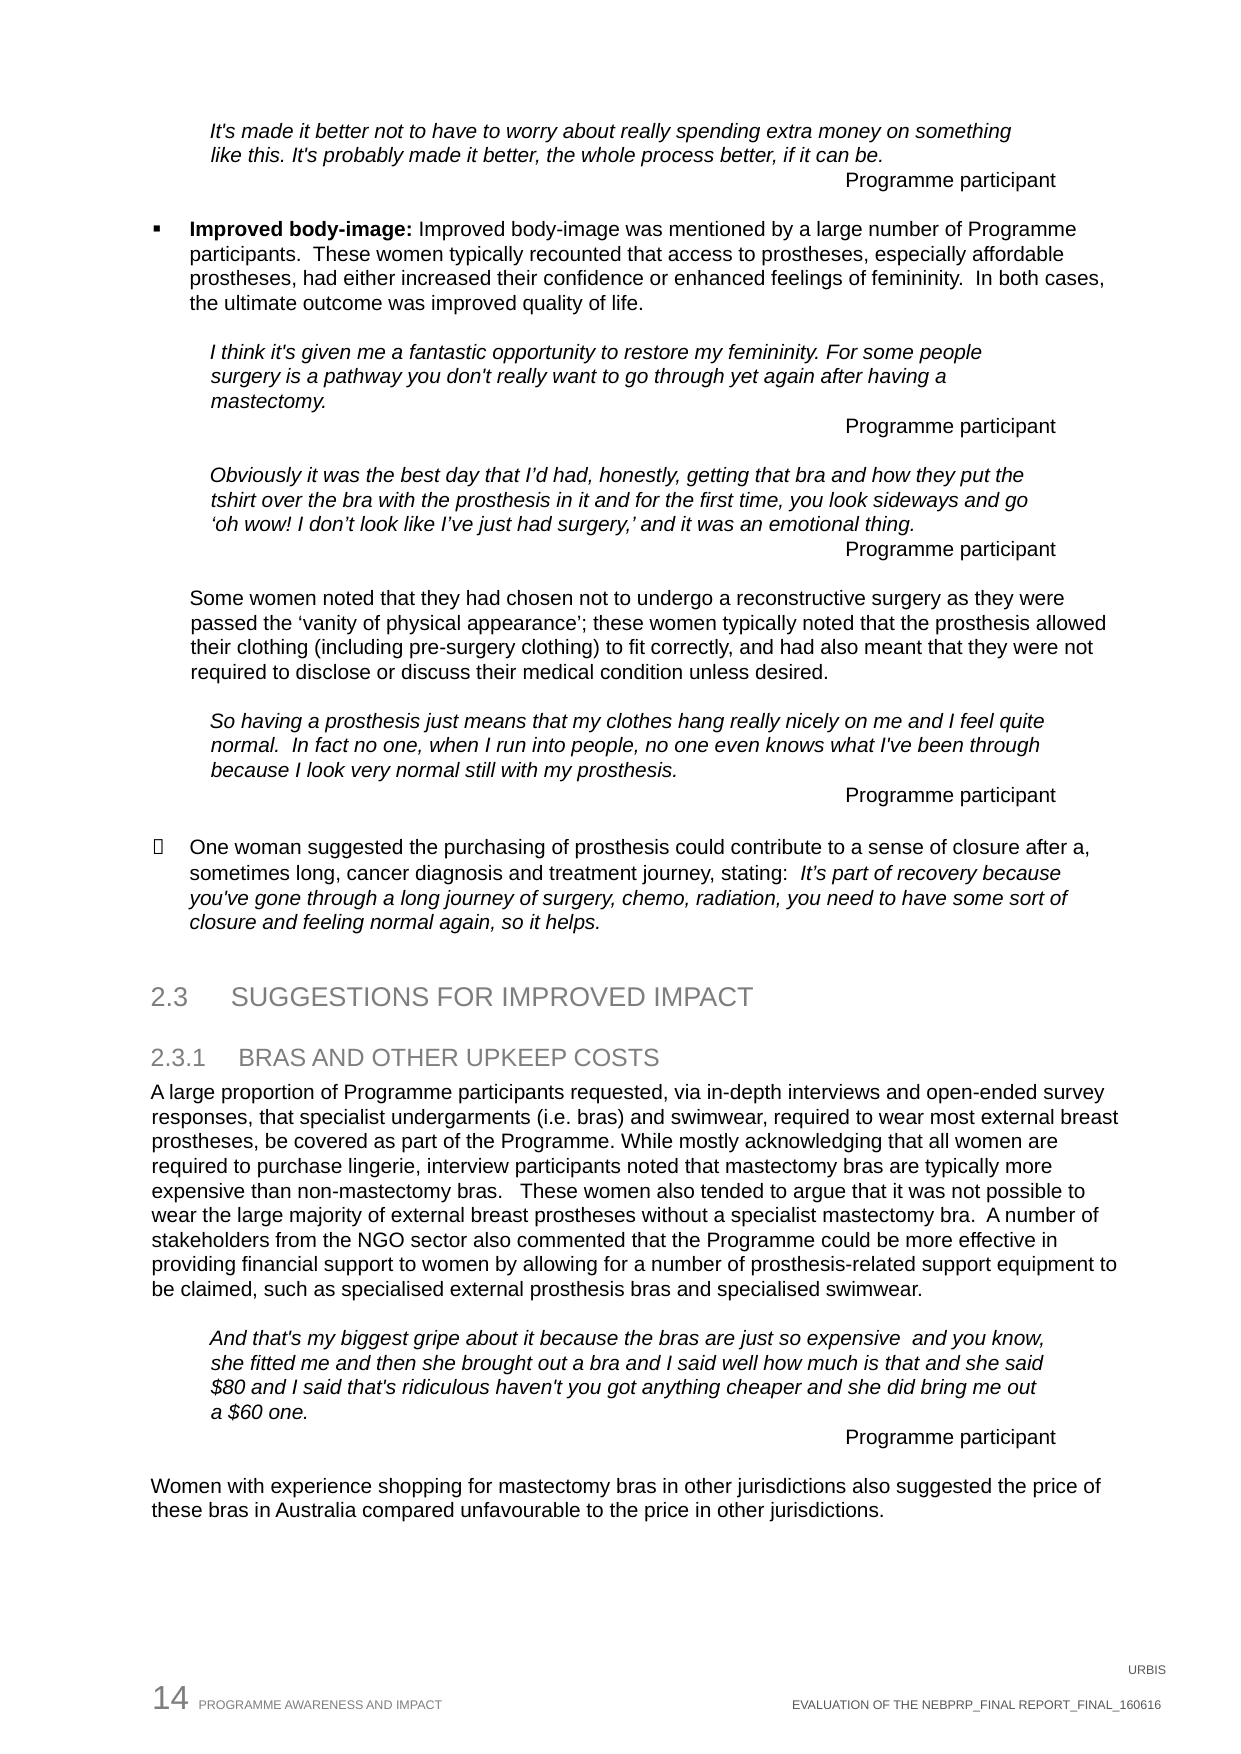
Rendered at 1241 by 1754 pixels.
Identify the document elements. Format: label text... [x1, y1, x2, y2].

text Programme participant [845, 1424, 1121, 1448]
text  One woman suggested the purchasing of prosthesis could contribute to a sense of closure after a, sometimes long, cancer diagnosis and treatment journey, stating: It’s part of recovery because you've gone through a long journey of surgery, chemo, radiation, you need to have some sort of closure and feeling normal again, so it helps. [152, 832, 1122, 934]
text It's made it better not to have to worry about really spending extra money on something like this. It's probably made it better, the whole process better, if it can be. [209, 118, 1049, 167]
text Some women noted that they had chosen not to undergo a reconstructive surgery as they were passed the ‘vanity of physical appearance’; these women typically noted that the prosthesis allowed their clothing (including pre-surgery clothing) to fit correctly, and had also meant that they were not required to disclose or discuss their medical condition unless desired. [189, 586, 1121, 684]
text So having a prosthesis just means that my clothes hang really nicely on me and I feel quite normal. In fact no one, when I run into people, no one even knows what I've been through because I look very normal still with my prosthesis. [209, 709, 1049, 782]
subtitle 2.3.1 BRAS AND OTHER UPKEEP COSTS [150, 1042, 1122, 1071]
text I think it's given me a fantastic opportunity to restore my femininity. For some people surgery is a pathway you don't really want to go through yet again after having a mastectomy. [209, 340, 1049, 413]
list Improved body-image: Improved body-image was mentioned by a large number of Programme participants. These women typically recounted that access to prostheses, especially affordable prostheses, had either increased their confidence or enhanced feelings of femininity. In both cases, the ultimate outcome was improved quality of life. [152, 217, 1121, 315]
text A large proportion of Programme participants requested, via in-depth interviews and open-ended survey responses, that specialist undergarments (i.e. bras) and swimwear, required to wear most external breast prostheses, be covered as part of the Programme. While mostly acknowledging that all women are required to purchase lingerie, interview participants noted that mastectomy bras are typically more expensive than non-mastectomy bras. These women also tended to argue that it was not possible to wear the large majority of external breast prostheses without a specialist mastectomy bra. A number of stakeholders from the NGO sector also commented that the Programme could be more effective in providing financial support to women by allowing for a number of prosthesis-related support equipment to be claimed, such as specialised external prosthesis bras and specialised swimwear. [150, 1080, 1121, 1301]
text And that's my biggest gripe about it because the bras are just so expensive and you know, she fitted me and then she brought out a bra and I said well how much is that and she said $80 and I said that's ridiculous haven't you got anything cheaper and she did bring me out a $60 one. [209, 1326, 1049, 1423]
text Women with experience shopping for mastectomy bras in other jurisdictions also suggested the price of these bras in Australia compared unfavourable to the price in other jurisdictions. [150, 1473, 1121, 1522]
text Programme participant [845, 783, 1121, 807]
text Obviously it was the best day that I’d had, honestly, getting that bra and how they put the tshirt over the bra with the prosthesis in it and for the first time, you look sideways and go ‘oh wow! I don’t look like I’ve just had surgery,’ and it was an emotional thing. [209, 463, 1049, 536]
text Programme participant [845, 168, 1121, 192]
subtitle 2.3 SUGGESTIONS FOR IMPROVED IMPACT [150, 981, 1122, 1013]
text Programme participant [845, 414, 1121, 438]
text Programme participant [845, 537, 1121, 561]
